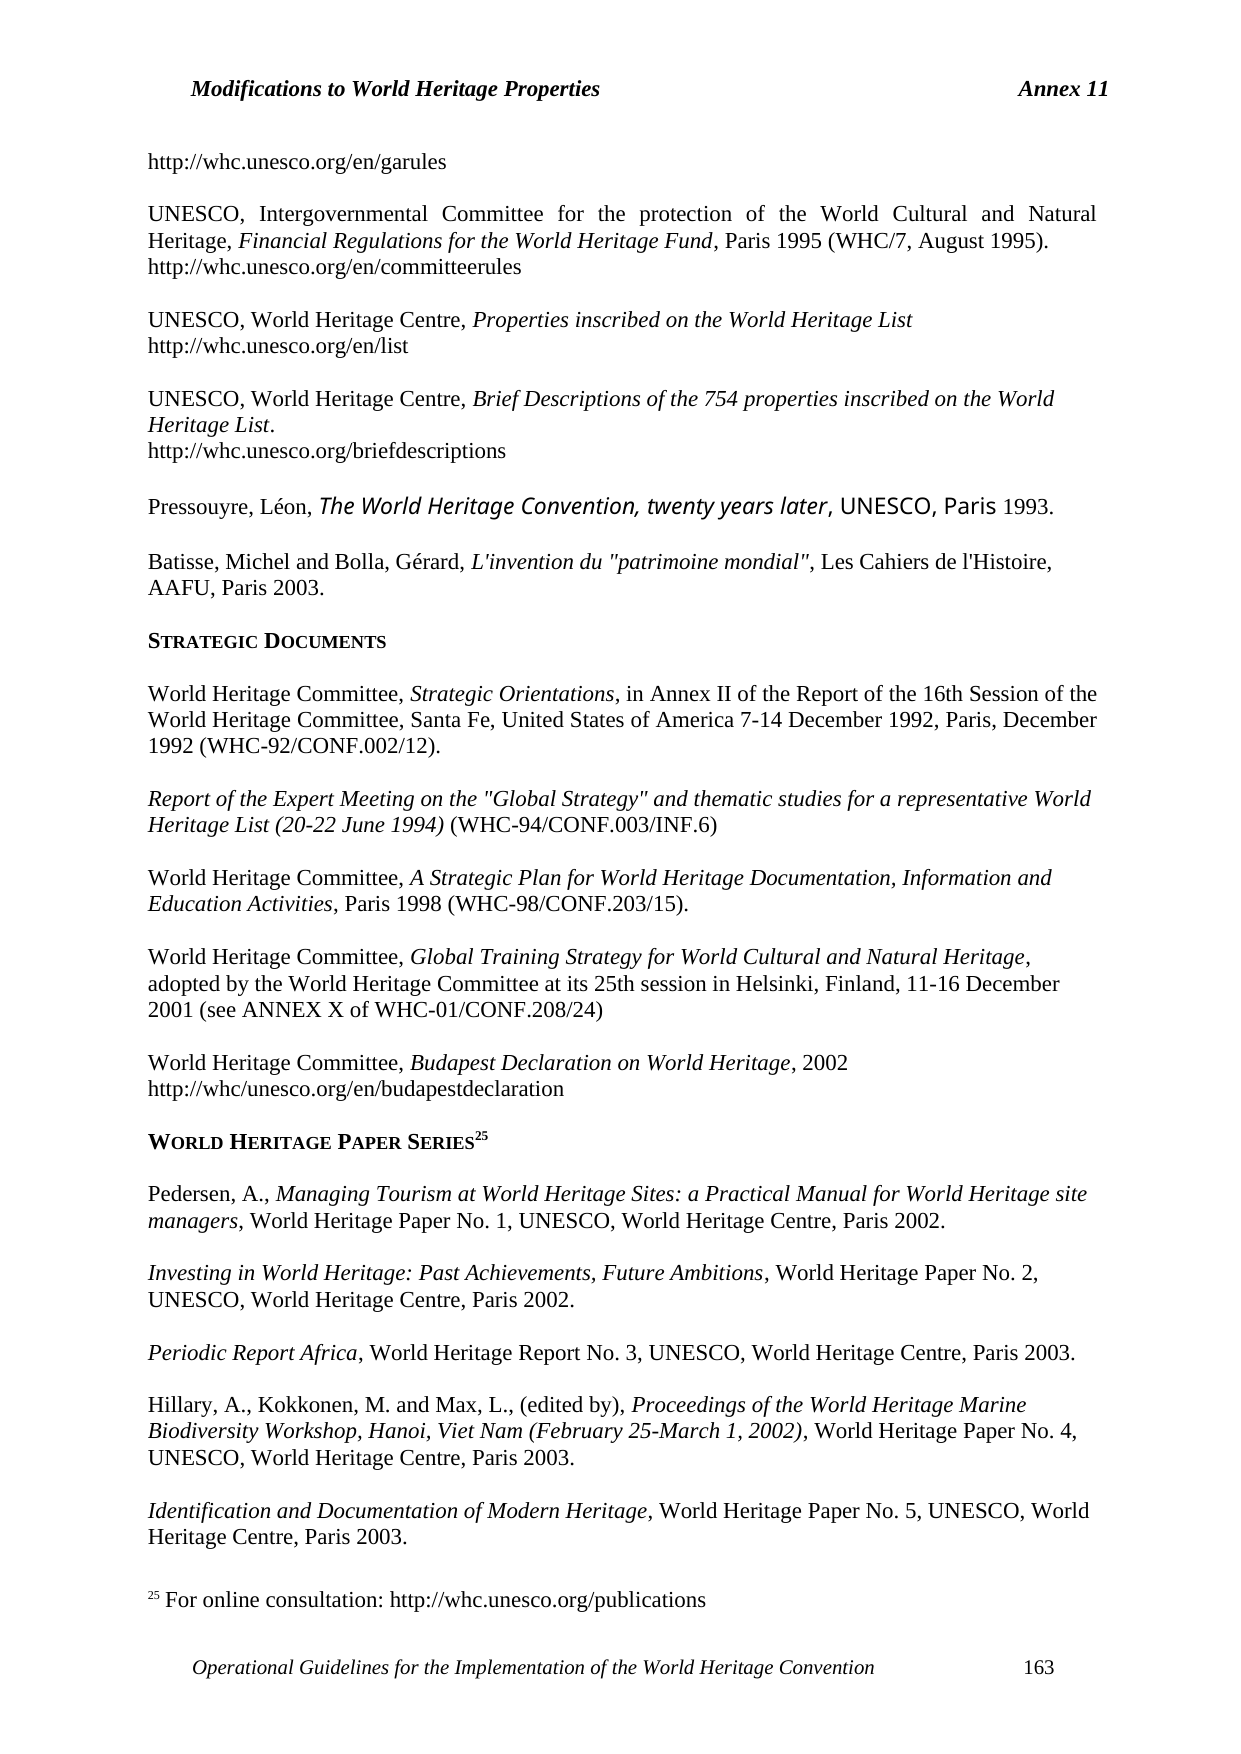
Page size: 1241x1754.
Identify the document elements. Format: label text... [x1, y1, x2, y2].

text http://whc.unesco.org/en/committeerules [148, 253, 1098, 279]
text World Heritage Committee, Global Training Strategy for World Cultural and Natural Heritage, adopted by the World Heritage Committee at its 25th session in Helsinki, Finland, 11-16 December 2001 (see ANNEX X of WHC-01/CONF.208/24) [148, 943, 1098, 1022]
text World Heritage Committee, A Strategic Plan for World Heritage Documentation, Information and Education Activities, Paris 1998 (WHC-98/CONF.203/15). [148, 864, 1098, 917]
text Identification and Documentation of Modern Heritage, World Heritage Paper No. 5, UNESCO, World Heritage Centre, Paris 2003. [148, 1497, 1098, 1549]
text UNESCO, World Heritage Centre, Properties inscribed on the World Heritage List http://whc.unesco.org/en/list [148, 306, 1098, 358]
text Report of the Expert Meeting on the "Global Strategy" and thematic studies for a representative World Heritage List (20-22 June 1994) (WHC-94/CONF.003/INF.6) [148, 785, 1098, 838]
text Pressouyre, Léon, The World Heritage Convention, twenty years later, UNESCO, Paris 1993. [148, 490, 1098, 522]
text http://whc/unesco.org/en/budapestdeclaration [148, 1075, 1098, 1101]
text Pedersen, A., Managing Tourism at World Heritage Sites: a Practical Manual for World Heritage site managers, World Heritage Paper No. 1, UNESCO, World Heritage Centre, Paris 2002. [148, 1180, 1098, 1233]
text Batisse, Michel and Bolla, Gérard, L'invention du "patrimoine mondial", Les Cahiers de l'Histoire, AAFU, Paris 2003. [148, 548, 1098, 601]
text http://whc.unesco.org/briefdescriptions [148, 438, 1098, 464]
text UNESCO, World Heritage Centre, Brief Descriptions of the 754 properties inscribed on the World Heritage List. [148, 385, 1098, 438]
text World Heritage Committee, Strategic Orientations, in Annex II of the Report of the 16th Session of the World Heritage Committee, Santa Fe, United States of America 7-14 December 1992, Paris, December 1992 (WHC-92/CONF.002/12). [148, 680, 1098, 759]
text World Heritage Committee, Budapest Declaration on World Heritage, 2002 [148, 1049, 1098, 1075]
text Periodic Report Africa, World Heritage Report No. 3, UNESCO, World Heritage Centre, Paris 2003. [148, 1338, 1098, 1365]
text Investing in World Heritage: Past Achievements, Future Ambitions, World Heritage Paper No. 2, UNESCO, World Heritage Centre, Paris 2002. [148, 1259, 1098, 1312]
text World Heritage Paper Series [148, 1128, 1098, 1154]
text http://whc.unesco.org/en/garules [148, 148, 1098, 174]
text Hillary, A., Kokkonen, M. and Max, L., (edited by), Proceedings of the World Heritage Marine Biodiversity Workshop, Hanoi, Viet Nam (February 25-March 1, 2002), World Heritage Paper No. 4, UNESCO, World Heritage Centre, Paris 2003. [148, 1391, 1098, 1470]
text UNESCO, Intergovernmental Committee for the protection of the World Cultural and Natural Heritage, Financial Regulations for the World Heritage Fund, Paris 1995 (WHC/7, August 1995). [148, 200, 1098, 253]
text Strategic Documents [148, 627, 1098, 653]
